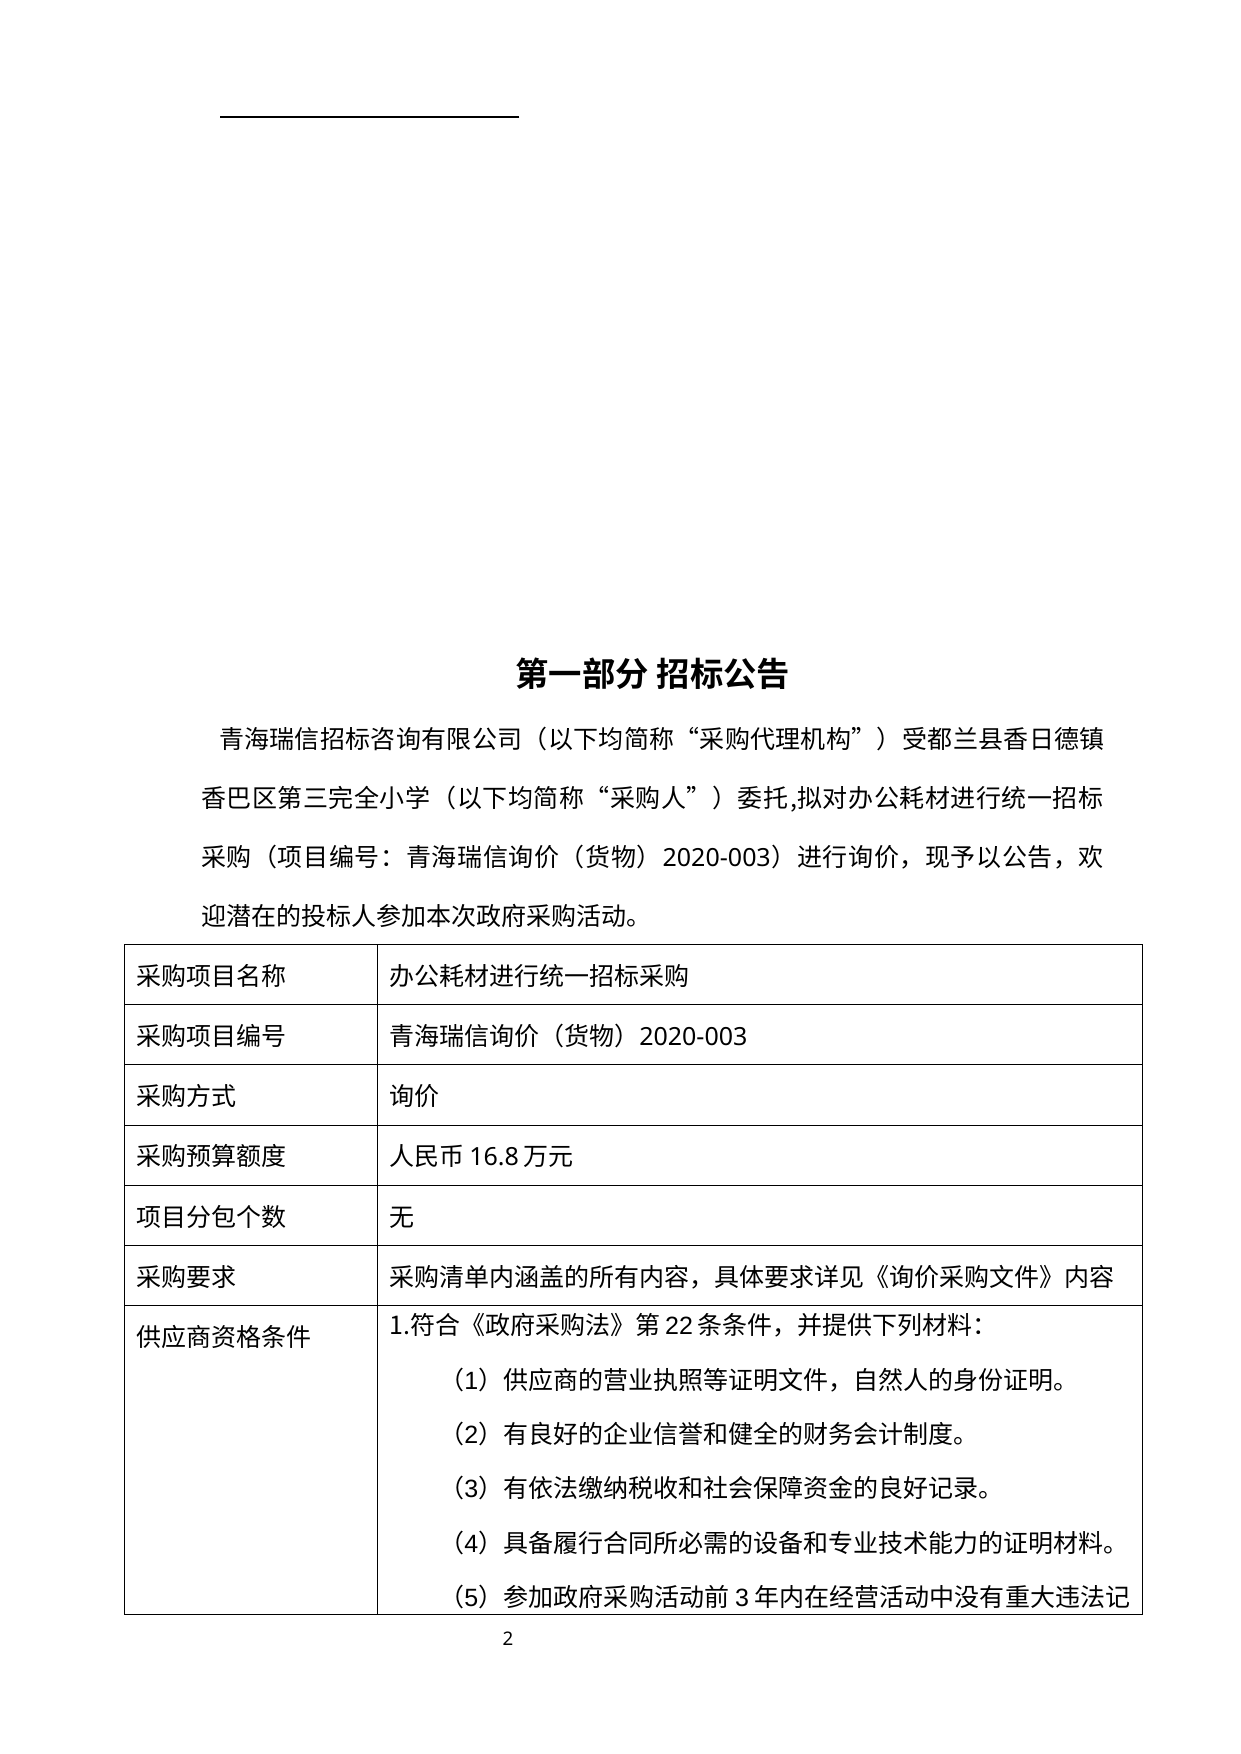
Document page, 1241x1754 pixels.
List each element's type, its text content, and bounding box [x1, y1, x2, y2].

table_cell 人民币16.8万元 [378, 1126, 1142, 1184]
table_cell 采购方式 [125, 1065, 377, 1124]
text 青海瑞信招标咨询有限公司（以下均简称“采购代理机构”）受都兰县香日德镇香巴区第三完全小学（以下均简称“采购人”）委托,拟对办公耗材进行统一招标采购（项目编号：青海瑞信询价（货物）2020-003）进行询价，现予以公告，欢迎潜在的投标人参加本次政府采购活动。 [201, 708, 1104, 944]
table_header 采购项目名称 [125, 945, 377, 1004]
table_cell 询价 [378, 1065, 1142, 1124]
table_cell 采购清单内涵盖的所有内容，具体要求详见《询价采购文件》内容 [378, 1246, 1142, 1305]
table_cell 采购要求 [125, 1246, 377, 1305]
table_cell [378, 1306, 1142, 1614]
table_cell 无 [378, 1186, 1142, 1245]
table_cell 青海瑞信询价（货物）2020-003 [378, 1005, 1142, 1064]
table_cell 采购预算额度 [125, 1126, 377, 1184]
title 第一部分 招标公告 [201, 643, 1104, 702]
table_cell 项目分包个数 [125, 1186, 377, 1245]
table_cell 采购项目编号 [125, 1005, 377, 1064]
table_cell 供应商资格条件 [125, 1306, 377, 1614]
table_header 办公耗材进行统一招标采购 [378, 945, 1142, 1004]
